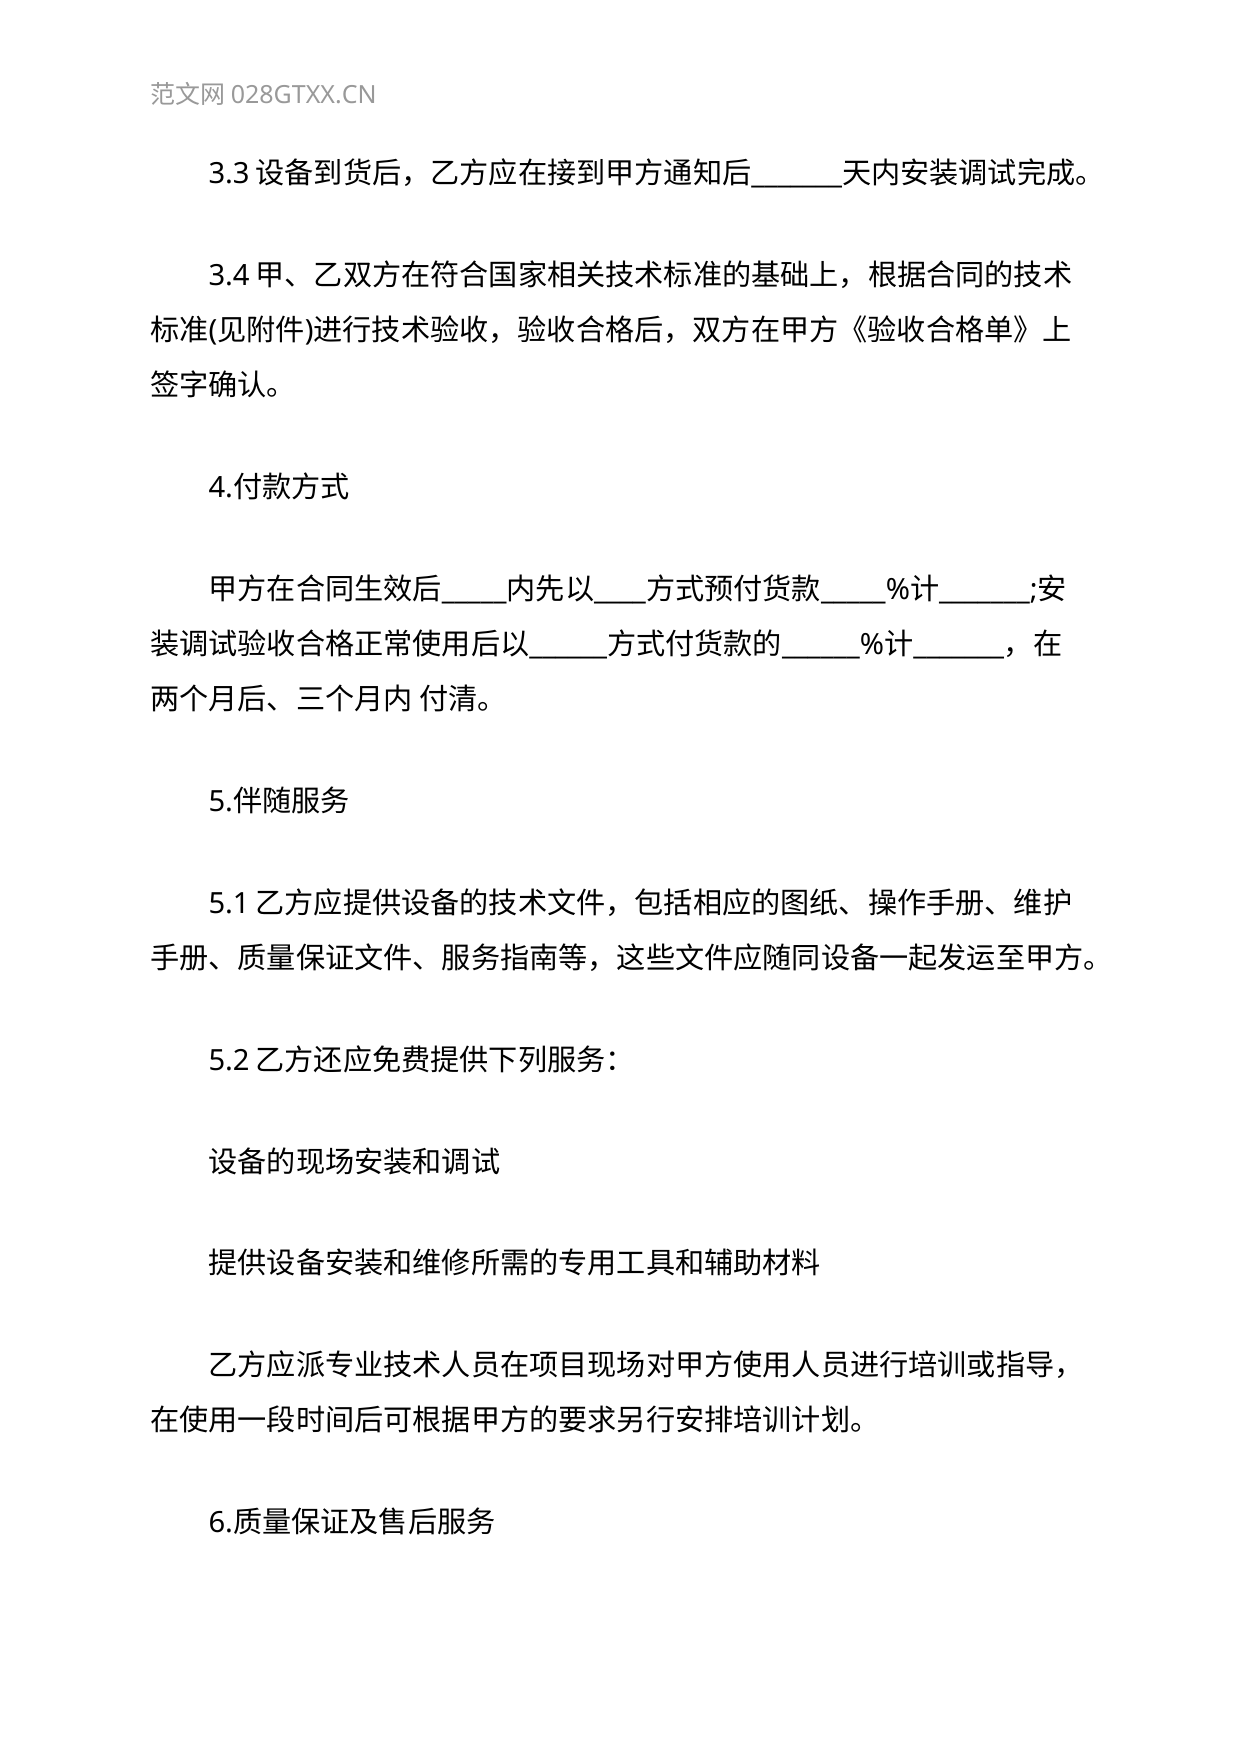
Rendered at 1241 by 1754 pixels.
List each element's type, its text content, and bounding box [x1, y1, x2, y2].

text 3.3设备到货后，乙方应在接到甲方通知后_______天内安装调试完成。 [150, 150, 1090, 192]
text 设备的现场安装和调试 [150, 1138, 1090, 1181]
text 3.4甲、乙双方在符合国家相关技术标准的基础上，根据合同的技术标准(见附件)进行技术验收，验收合格后，双方在甲方《验收合格单》上签字确认。 [150, 252, 1090, 404]
text 乙方应派专业技术人员在项目现场对甲方使用人员进行培训或指导，在使用一段时间后可根据甲方的要求另行安排培训计划。 [150, 1342, 1090, 1439]
text 4.付款方式 [150, 464, 1090, 506]
text 5.2乙方还应免费提供下列服务： [150, 1036, 1090, 1079]
text 5.1乙方应提供设备的技术文件，包括相应的图纸、操作手册、维护手册、质量保证文件、服务指南等，这些文件应随同设备一起发运至甲方。 [150, 879, 1090, 977]
text 提供设备安装和维修所需的专用工具和辅助材料 [150, 1240, 1090, 1282]
text 6.质量保证及售后服务 [150, 1498, 1090, 1541]
text 甲方在合同生效后_____内先以____方式预付货款_____%计_______;安装调试验收合格正常使用后以______方式付货款的______%计_______，在 两个月后、三个月内 付清。 [150, 566, 1090, 718]
text 5.伴随服务 [150, 777, 1090, 820]
